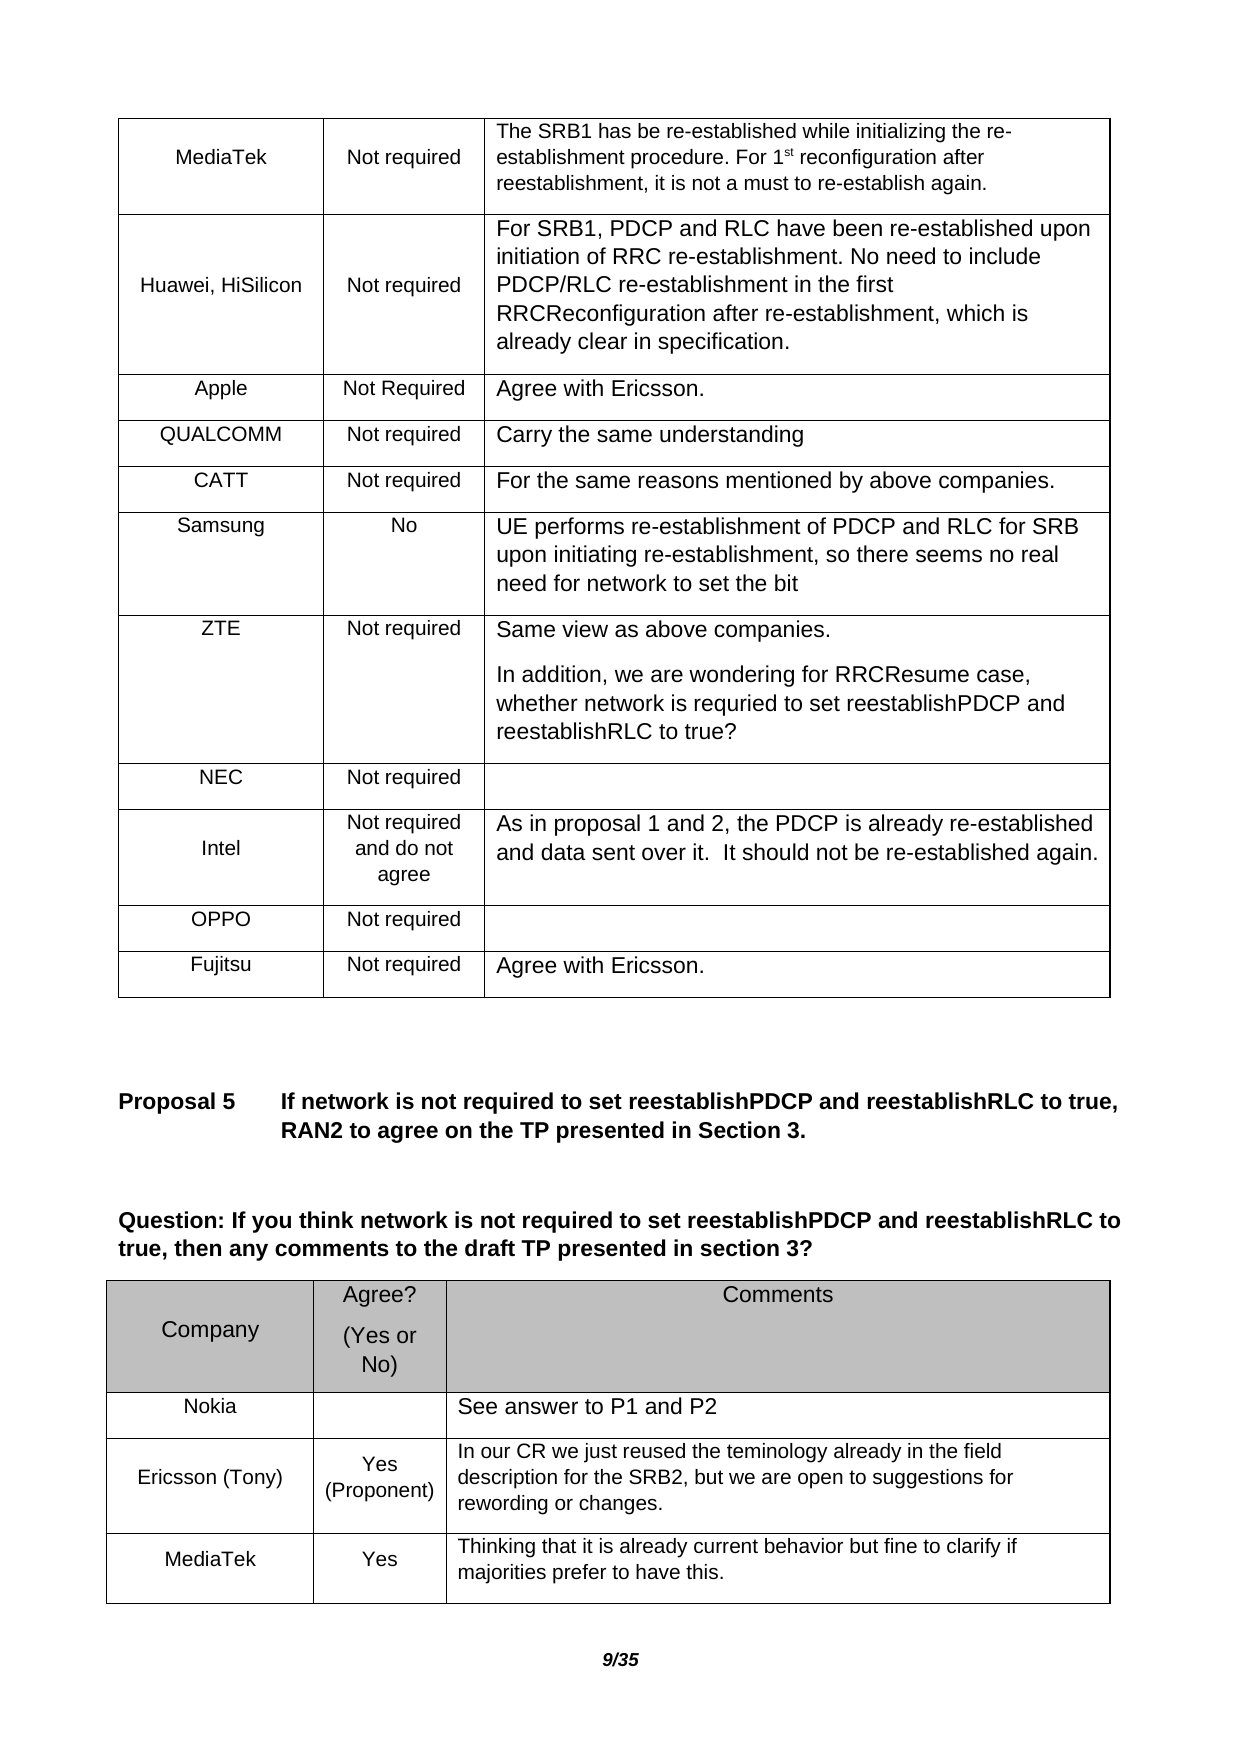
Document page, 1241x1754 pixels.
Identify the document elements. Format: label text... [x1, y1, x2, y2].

table_cell Fujitsu [119, 952, 323, 997]
table_cell [485, 421, 1109, 466]
table_cell [119, 421, 323, 466]
table_cell [324, 616, 484, 763]
table_header Company [107, 1281, 313, 1392]
table_cell [324, 810, 484, 904]
table_cell [314, 1393, 446, 1438]
table_cell [314, 1439, 446, 1533]
table_cell [324, 467, 484, 512]
table_cell [485, 906, 1109, 951]
table_cell [485, 215, 1109, 373]
table_cell [485, 616, 1109, 763]
table_cell [119, 375, 323, 419]
table_cell Not required [324, 952, 484, 997]
table_cell [119, 616, 323, 763]
table_cell [447, 1534, 1109, 1603]
table_cell [485, 467, 1109, 512]
table_cell OPPO [119, 906, 323, 951]
table_cell [119, 119, 323, 213]
table_cell [119, 810, 323, 904]
table_cell [119, 764, 323, 809]
text Question: If you think network is not required to set reestablishPDCP and reestablishRLC to true, then any comments to the draft TP presented in section 3? [118, 1207, 1122, 1262]
table_cell [485, 764, 1109, 809]
table_cell Agree with Ericsson. [485, 952, 1109, 997]
table_cell Nokia [107, 1393, 313, 1438]
table_cell See answer to P1 and P2 [447, 1393, 1109, 1438]
table_cell [119, 467, 323, 512]
table_cell [485, 119, 1109, 213]
table_header Agree? (Yes or No) [314, 1281, 446, 1392]
text Proposal 5 If network is not required to set reestablishPDCP and reestablishRLC to true, RAN2 to agree on the TP presented in Section 3. [118, 1088, 1122, 1143]
table_cell Not required [324, 906, 484, 951]
table_cell [324, 119, 484, 213]
table_cell [324, 421, 484, 466]
table_cell [324, 215, 484, 373]
table_cell [485, 513, 1109, 615]
table_cell [324, 764, 484, 809]
table_cell [324, 513, 484, 615]
table_cell [119, 513, 323, 615]
table_cell [107, 1534, 313, 1603]
table_header Comments [447, 1281, 1109, 1392]
table_cell [119, 215, 323, 373]
table_cell [314, 1534, 446, 1603]
table_cell [485, 375, 1109, 419]
table_cell [485, 810, 1109, 904]
table_cell [107, 1439, 313, 1533]
table_cell [447, 1439, 1109, 1533]
table_cell [324, 375, 484, 419]
